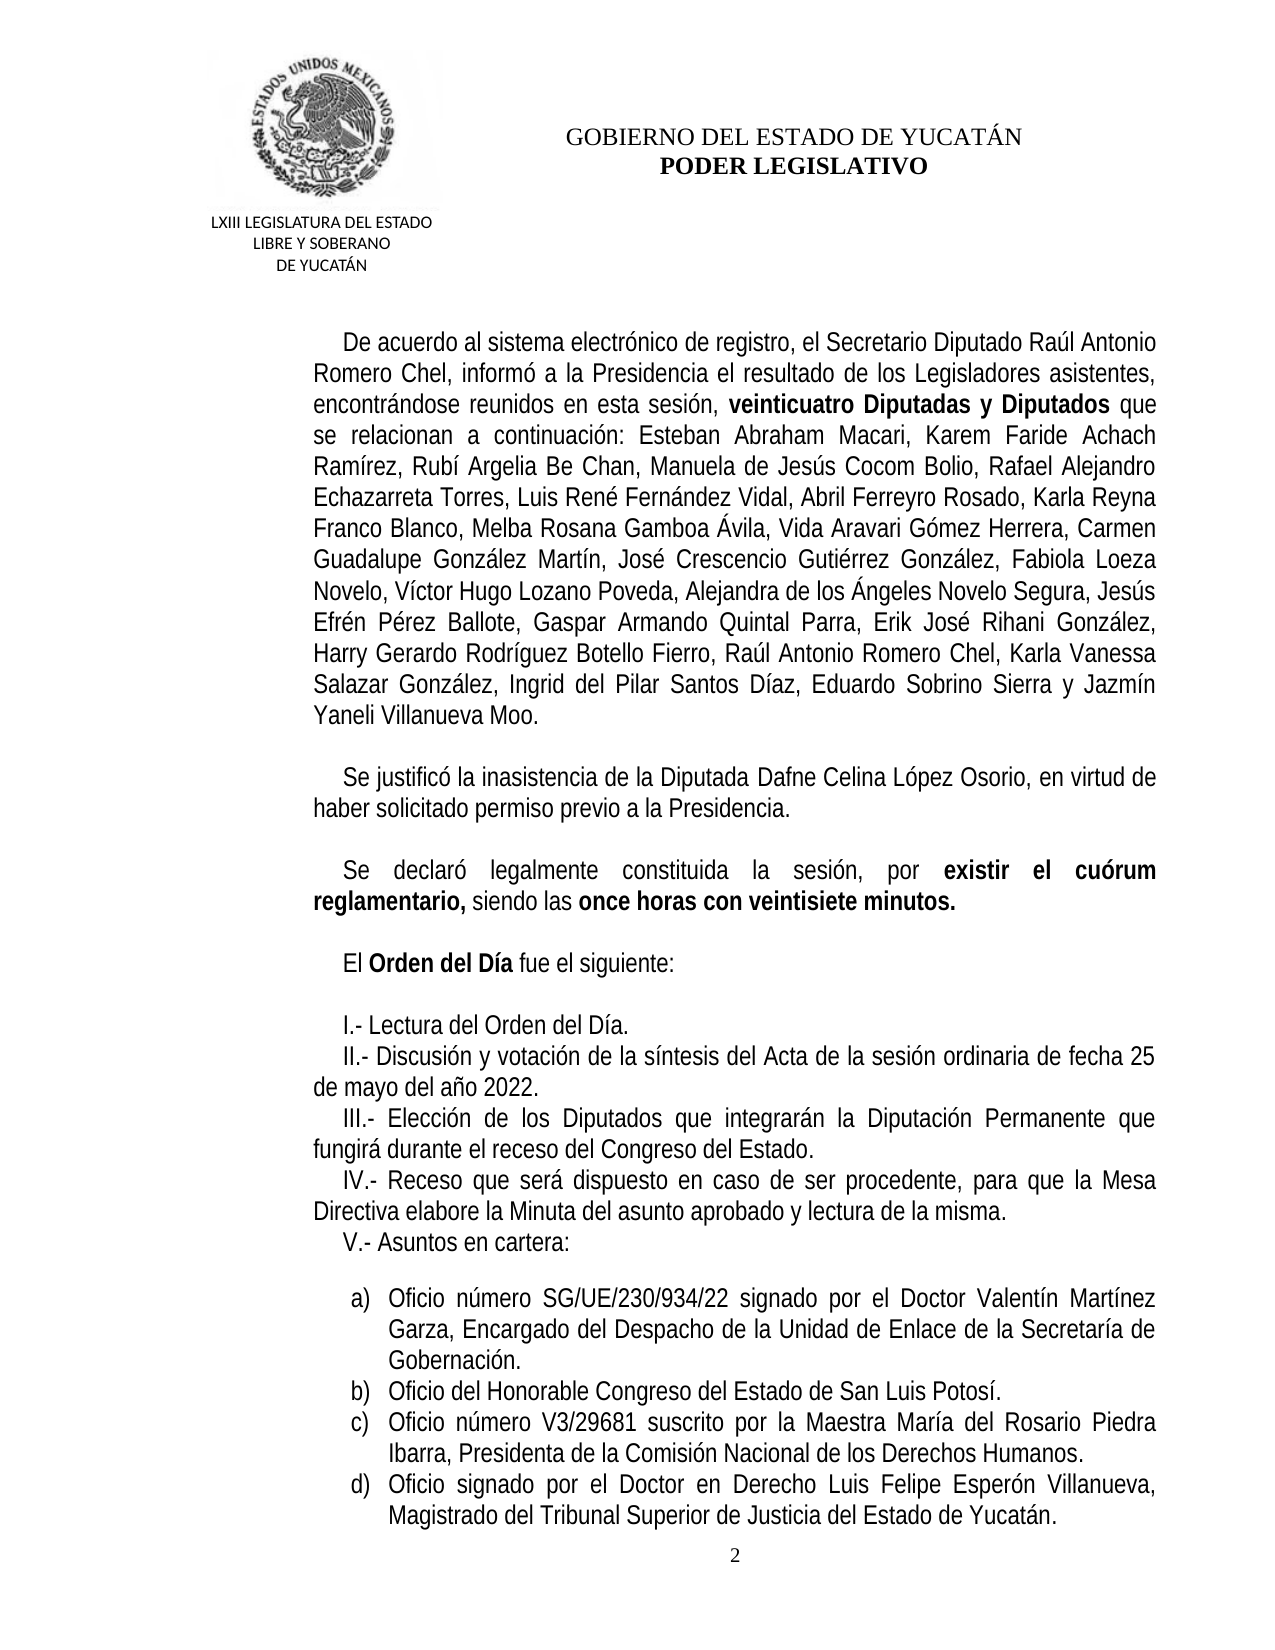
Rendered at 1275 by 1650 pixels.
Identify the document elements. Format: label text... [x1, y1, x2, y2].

text III.- Elección de los Diputados que integrarán la Diputación Permanente que fungirá durante el receso del Congreso del Estado. [313, 1102, 1157, 1164]
list Oficio número SG/UE/230/934/22 signado por el Doctor Valentín Martínez Garza, Encargado del Despacho de la Unidad de Enlace de la Secretaría de Gobernación. [351, 1282, 1157, 1375]
text De acuerdo al sistema electrónico de registro, el Secretario Diputado Raúl Antonio Romero Chel, informó a la Presidencia el resultado de los Legisladores asistentes, encontrándose reunidos en esta sesión, veinticuatro Diputadas y Diputados que se relacionan a continuación: Esteban Abraham Macari, Karem Faride Achach Ramírez, Rubí Argelia Be Chan, Manuela de Jesús Cocom Bolio, Rafael Alejandro Echazarreta Torres, Luis René Fernández Vidal, Abril Ferreyro Rosado, Karla Reyna Franco Blanco, Melba Rosana Gamboa Ávila, Vida Aravari Gómez Herrera, Carmen Guadalupe González Martín, José Crescencio Gutiérrez González, Fabiola Loeza Novelo, Víctor Hugo Lozano Poveda, Alejandra de los Ángeles Novelo Segura, Jesús Efrén Pérez Ballote, Gaspar Armando Quintal Parra, Erik José Rihani González, Harry Gerardo Rodríguez Botello Fierro, Raúl Antonio Romero Chel, Karla Vanessa Salazar González, Ingrid del Pilar Santos Díaz, Eduardo Sobrino Sierra y Jazmín Yaneli Villanueva Moo. [313, 326, 1157, 730]
text I.- Lectura del Orden del Día. [313, 1009, 1157, 1040]
list Oficio número V3/29681 suscrito por la Maestra María del Rosario Piedra Ibarra, Presidenta de la Comisión Nacional de los Derechos Humanos. [351, 1406, 1157, 1468]
text Se justificó la inasistencia de la Diputada Dafne Celina López Osorio, en virtud de haber solicitado permiso previo a la Presidencia. [313, 761, 1157, 823]
picture [206, 50, 443, 211]
text IV.- Receso que será dispuesto en caso de ser procedente, para que la Mesa Directiva elabore la Minuta del asunto aprobado y lectura de la misma. [313, 1164, 1157, 1227]
text V.- Asuntos en cartera: [313, 1227, 1157, 1258]
text II.- Discusión y votación de la síntesis del Acta de la sesión ordinaria de fecha 25 de mayo del año 2022. [313, 1040, 1157, 1102]
text El Orden del Día fue el siguiente: [313, 947, 1157, 978]
list Oficio signado por el Doctor en Derecho Luis Felipe Esperón Villanueva, Magistrado del Tribunal Superior de Justicia del Estado de Yucatán. [351, 1468, 1157, 1530]
list Oficio del Honorable Congreso del Estado de San Luis Potosí. [351, 1375, 1157, 1406]
text Se declaró legalmente constituida la sesión, por existir el cuórum reglamentario, siendo las once horas con veintisiete minutos. [313, 854, 1157, 916]
